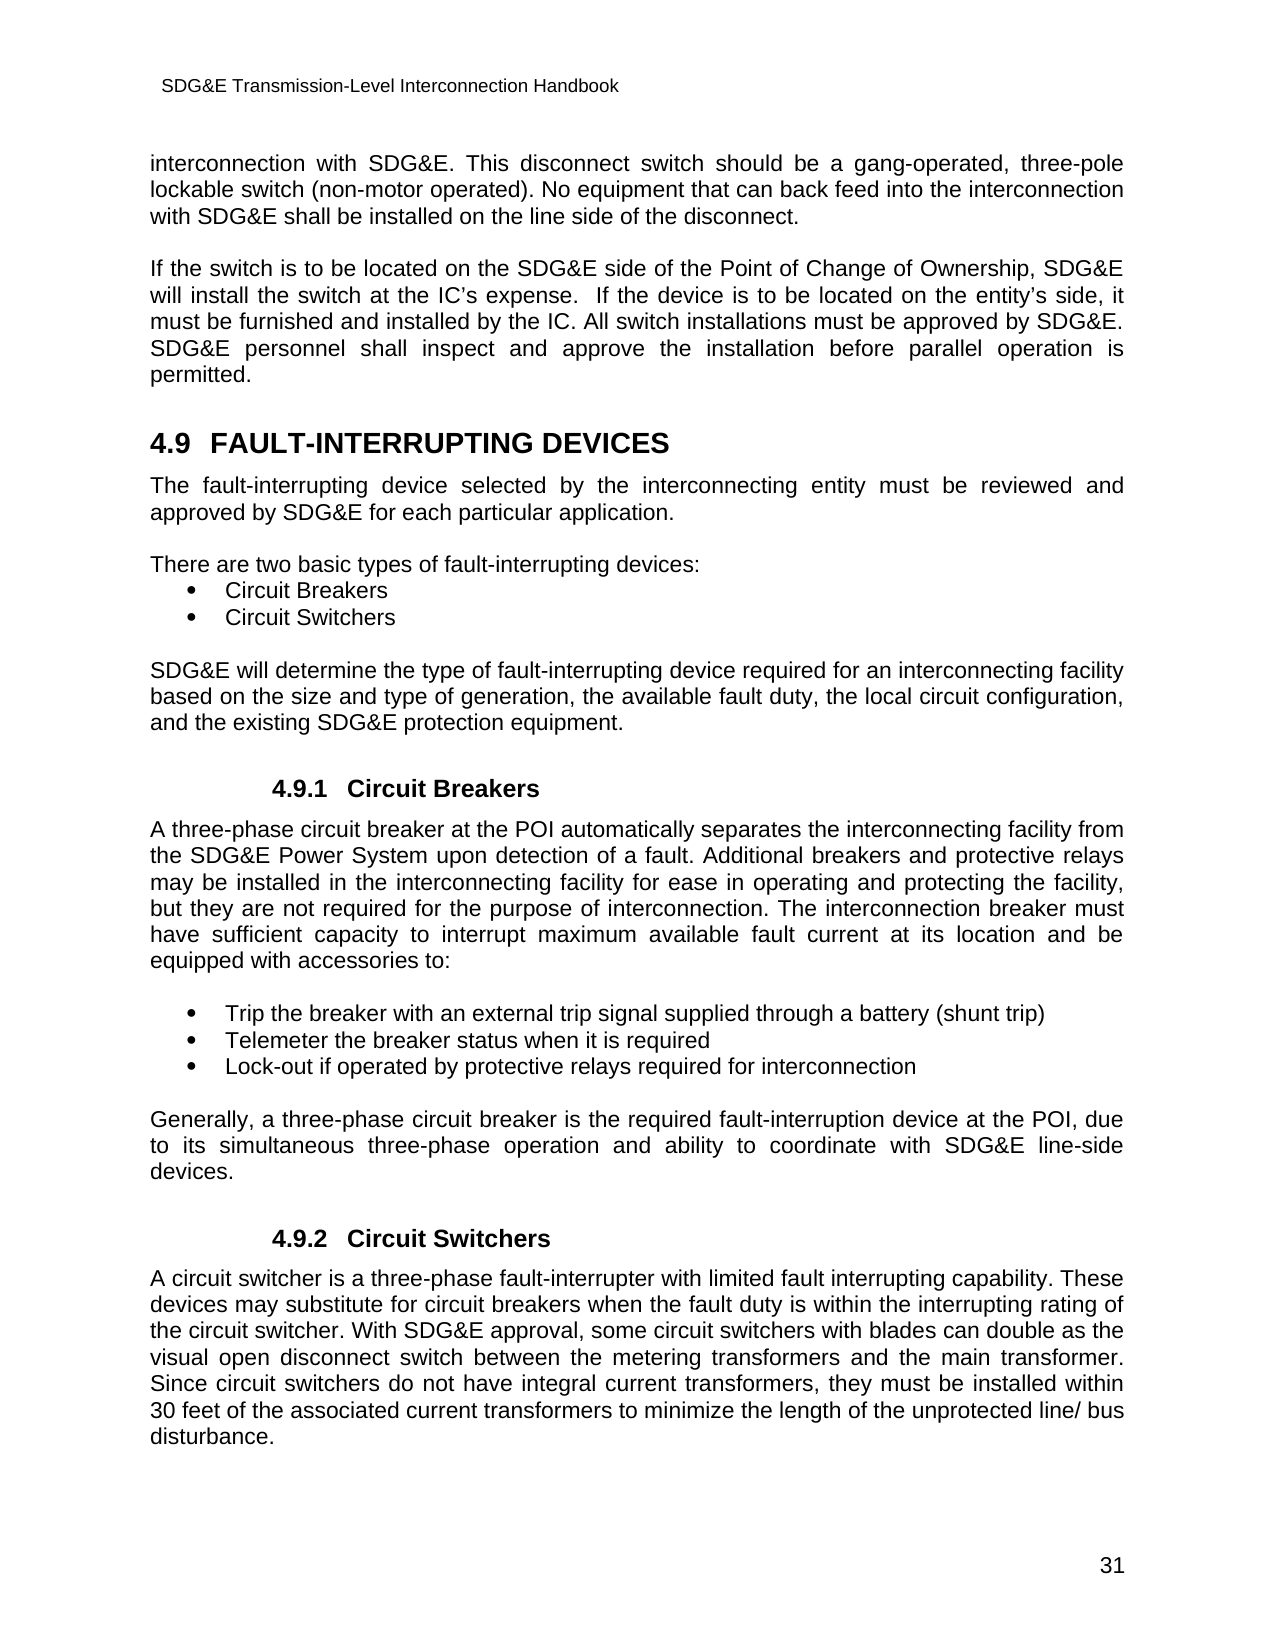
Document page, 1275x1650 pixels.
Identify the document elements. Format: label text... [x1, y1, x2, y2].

text If the switch is to be located on the SDG&E side of the Point of Change of Ownership, SDG&E will install the switch at the IC’s expense. If the device is to be located on the entity’s side, it must be furnished and installed by the IC. All switch installations must be approved by SDG&E. SDG&E personnel shall inspect and approve the installation before parallel operation is permitted. [150, 255, 1125, 387]
text SDG&E will determine the type of fault-interrupting device required for an interconnecting facility based on the size and type of generation, the available fault duty, the local circuit configuration, and the existing SDG&E protection equipment. [150, 657, 1125, 736]
text There are two basic types of fault-interrupting devices: [150, 551, 1125, 577]
text A three-phase circuit breaker at the POI automatically separates the interconnecting facility from the SDG&E Power System upon detection of a fault. Additional breakers and protective relays may be installed in the interconnecting facility for ease in operating and protecting the facility, but they are not required for the purpose of interconnection. The interconnection breaker must have sufficient capacity to interrupt maximum available fault current at its location and be equipped with accessories to: [150, 816, 1125, 974]
subtitle FAULT-INTERRUPTING DEVICES [150, 426, 1125, 459]
text A circuit switcher is a three-phase fault-interrupter with limited fault interrupting capability. These devices may substitute for circuit breakers when the fault duty is within the interrupting rating of the circuit switcher. With SDG&E approval, some circuit switchers with blades can double as the visual open disconnect switch between the metering transformers and the main transformer. Since circuit switchers do not have integral current transformers, they must be installed within 30 feet of the associated current transformers to minimize the length of the unprotected line/ bus disturbance. [150, 1265, 1125, 1449]
subtitle Circuit Breakers [272, 774, 1125, 803]
subtitle Circuit Switchers [272, 1223, 1125, 1252]
list Telemeter the breaker status when it is required [187, 1027, 1125, 1053]
list Lock-out if operated by protective relays required for interconnection [187, 1053, 1125, 1079]
list Circuit Switchers [187, 604, 1125, 630]
list Trip the breaker with an external trip signal supplied through a battery (shunt trip) [187, 1000, 1125, 1027]
text Generally, a three-phase circuit breaker is the required fault-interruption device at the POI, due to its simultaneous three-phase operation and ability to coordinate with SDG&E line-side devices. [150, 1106, 1125, 1185]
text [150, 150, 1125, 229]
text The fault-interrupting device selected by the interconnecting entity must be reviewed and approved by SDG&E for each particular application. [150, 472, 1125, 525]
list Circuit Breakers [187, 577, 1125, 604]
